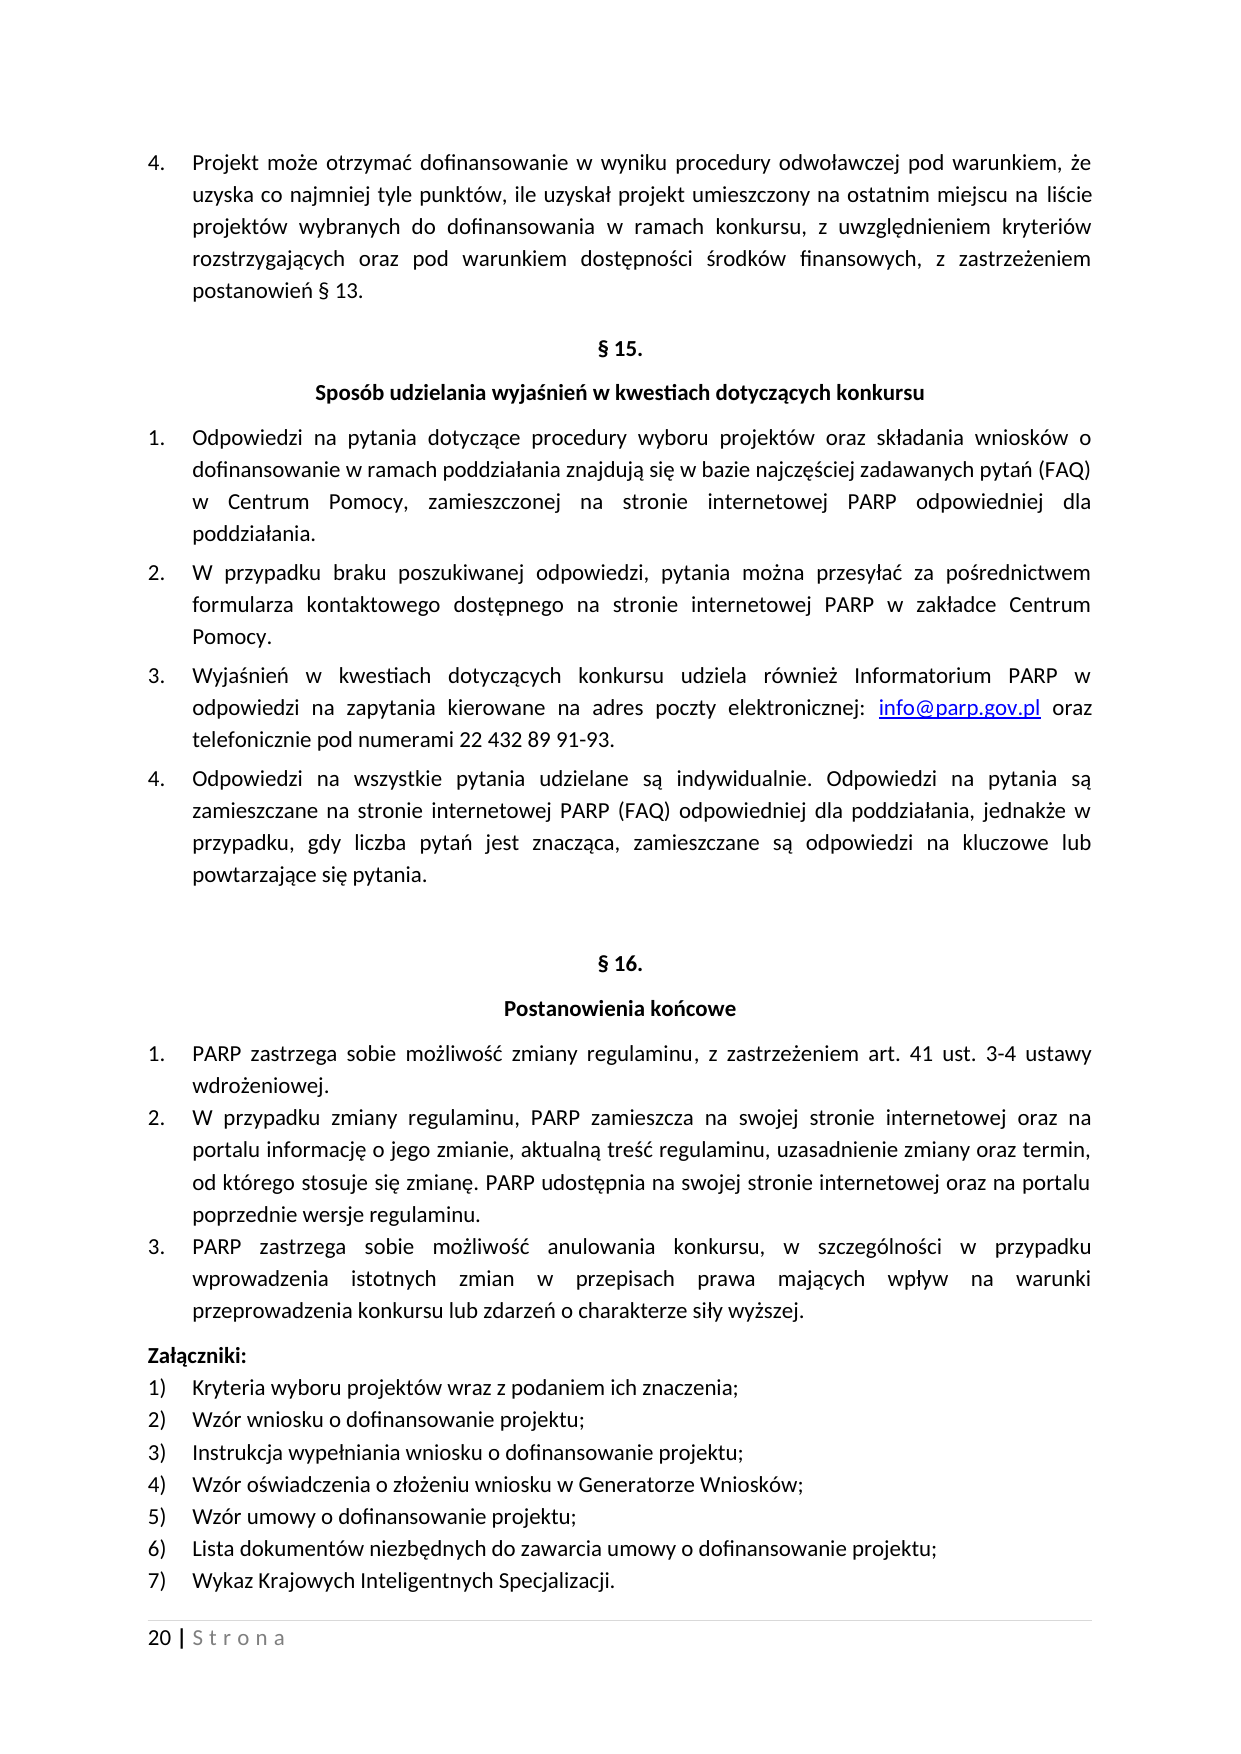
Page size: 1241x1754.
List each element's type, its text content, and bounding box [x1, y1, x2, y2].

list PARP zastrzega sobie możliwość anulowania konkursu, w szczególności w przypadku wprowadzenia istotnych zmian w przepisach prawa mających wpływ na warunki przeprowadzenia konkursu lub zdarzeń o charakterze siły wyższej. [148, 1232, 1092, 1324]
text Sposób udzielania wyjaśnień w kwestiach dotyczących konkursu [148, 378, 1092, 406]
list Wzór umowy o dofinansowanie projektu; [148, 1502, 1092, 1530]
text § 16. [148, 949, 1092, 978]
text Załączniki: [148, 1341, 1092, 1369]
list Instrukcja wypełniania wniosku o dofinansowanie projektu; [148, 1438, 1092, 1466]
list Lista dokumentów niezbędnych do zawarcia umowy o dofinansowanie projektu; [148, 1534, 1092, 1562]
list Wzór wniosku o dofinansowanie projektu; [148, 1406, 1092, 1433]
list Projekt może otrzymać dofinansowanie w wyniku procedury odwoławczej pod warunkiem, że uzyska co najmniej tyle punktów, ile uzyskał projekt umieszczony na ostatnim miejscu na liście projektów wybranych do dofinansowania w ramach konkursu, z uwzględnieniem kryteriów rozstrzygających oraz pod warunkiem dostępności środków finansowych, z zastrzeżeniem postanowień § 13. [148, 148, 1092, 304]
list Wzór oświadczenia o złożeniu wniosku w Generatorze Wniosków; [148, 1470, 1092, 1498]
list Kryteria wyboru projektów wraz z podaniem ich znaczenia; [148, 1373, 1092, 1401]
list W przypadku zmiany regulaminu, PARP zamieszcza na swojej stronie internetowej oraz na portalu informację o jego zmianie, aktualną treść regulaminu, uzasadnienie zmiany oraz termin, od którego stosuje się zmianę. PARP udostępnia na swojej stronie internetowej oraz na portalu poprzednie wersje regulaminu. [148, 1103, 1092, 1228]
list W przypadku braku poszukiwanej odpowiedzi, pytania można przesyłać za pośrednictwem formularza kontaktowego dostępnego na stronie internetowej PARP w zakładce Centrum Pomocy. [148, 558, 1092, 650]
list Odpowiedzi na wszystkie pytania udzielane są indywidualnie. Odpowiedzi na pytania są zamieszczane na stronie internetowej PARP (FAQ) odpowiedniej dla poddziałania, jednakże w przypadku, gdy liczba pytań jest znacząca, zamieszczane są odpowiedzi na kluczowe lub powtarzające się pytania. [148, 764, 1092, 888]
list PARP zastrzega sobie możliwość zmiany regulaminu, z zastrzeżeniem art. 41 ust. 3-4 ustawy wdrożeniowej. [148, 1039, 1092, 1099]
list Odpowiedzi na pytania dotyczące procedury wyboru projektów oraz składania wniosków o dofinansowanie w ramach poddziałania znajdują się w bazie najczęściej zadawanych pytań (FAQ) w Centrum Pomocy, zamieszczonej na stronie internetowej PARP odpowiedniej dla poddziałania. [148, 423, 1092, 548]
text Postanowienia końcowe [148, 994, 1092, 1022]
text § 15. [148, 334, 1092, 362]
list Wykaz Krajowych Inteligentnych Specjalizacji. [148, 1566, 1092, 1594]
list Wyjaśnień w kwestiach dotyczących konkursu udziela również Informatorium PARP w odpowiedzi na zapytania kierowane na adres poczty elektronicznej: info@parp.gov.pl oraz telefonicznie pod numerami 22 432 89 91-93. [148, 661, 1092, 753]
